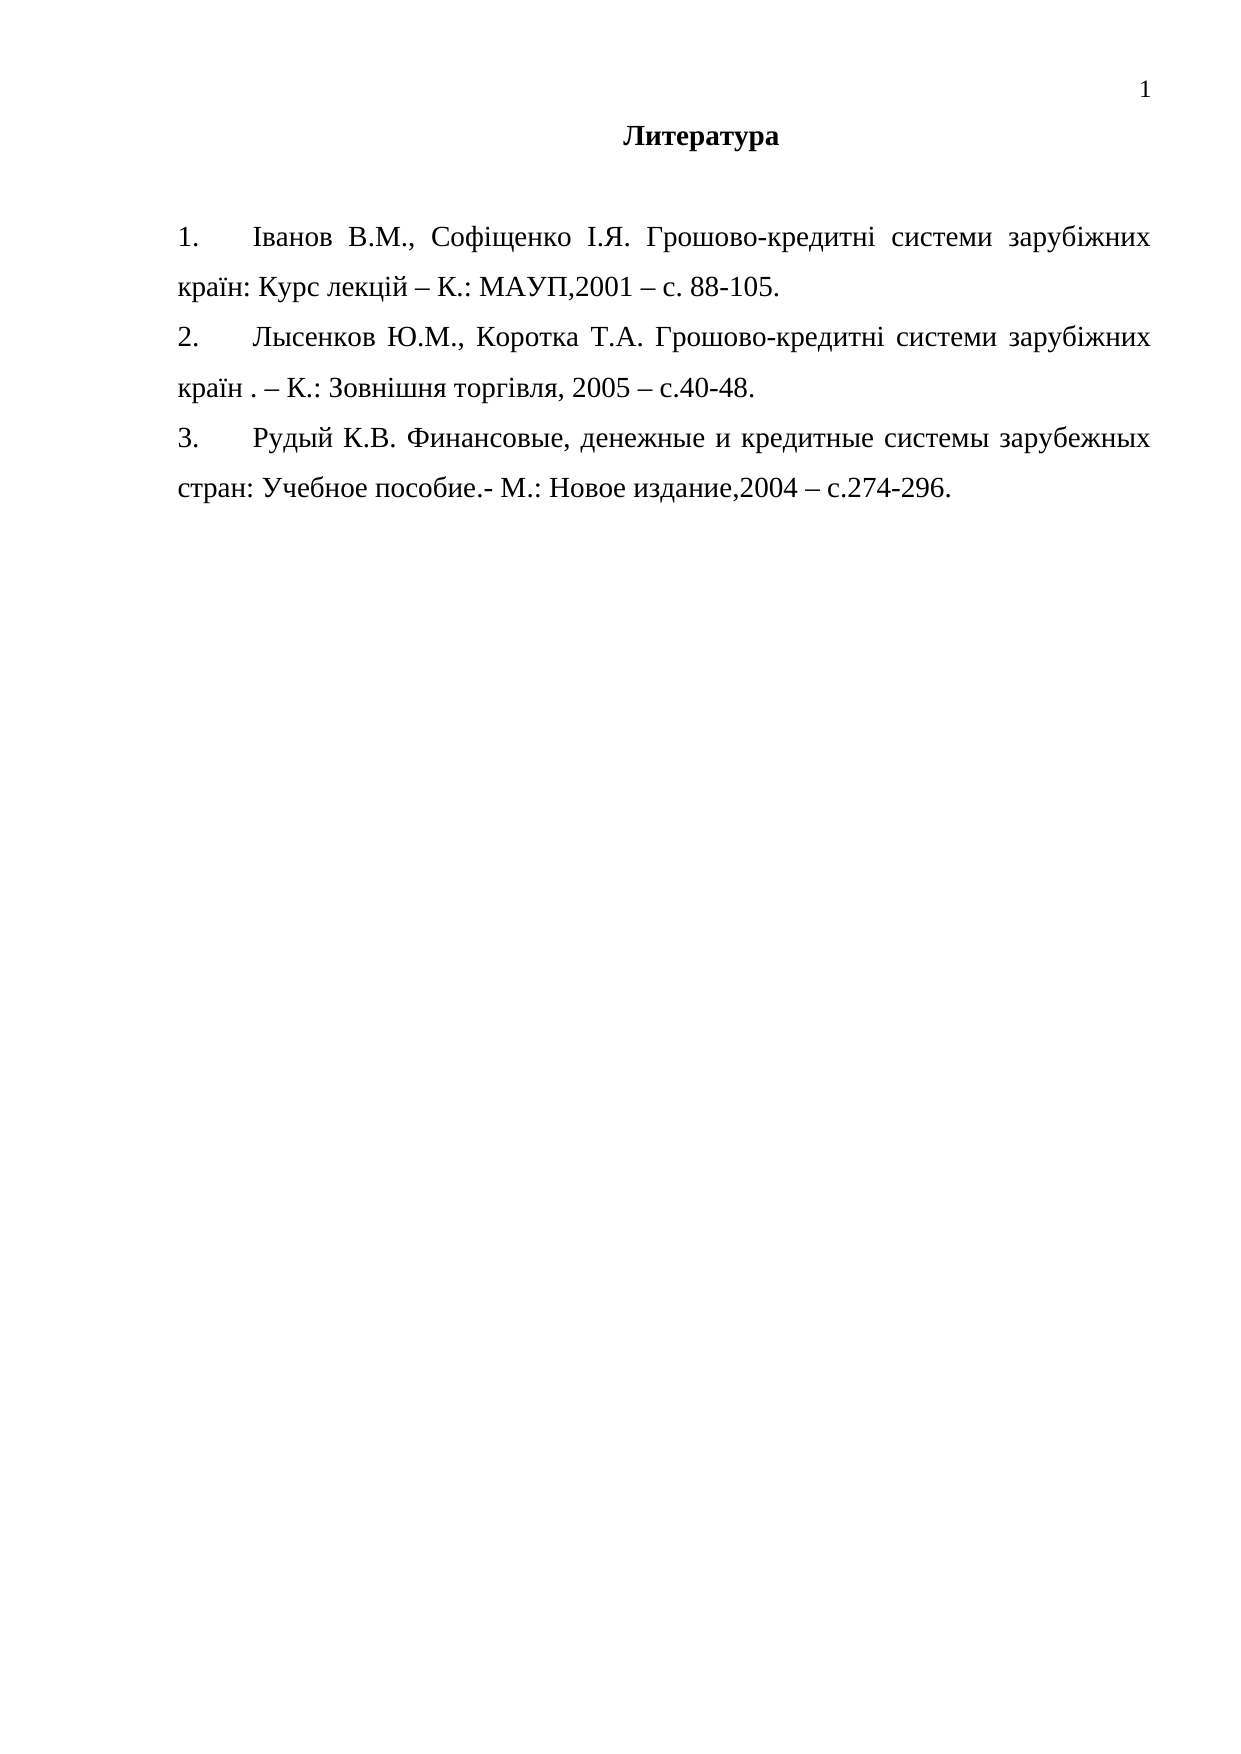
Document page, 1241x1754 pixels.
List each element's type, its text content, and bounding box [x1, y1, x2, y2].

list Лысенков Ю.М., Коротка Т.А. Грошово-кредитні системи зарубіжних країн . – К.: Зовнішня торгівля, 2005 – с.40-48. [177, 319, 1152, 403]
list Іванов В.М., Софіщенко І.Я. Грошово-кредитні системи зарубіжних країн: Курс лекцій – К.: МАУП,2001 – с. 88-105. [177, 219, 1152, 303]
list Рудый К.В. Финансовые, денежные и кредитные системы зарубежных стран: Учебное пособие.- М.: Новое издание,2004 – с.274-296. [177, 420, 1152, 504]
text Литература [177, 118, 1152, 152]
